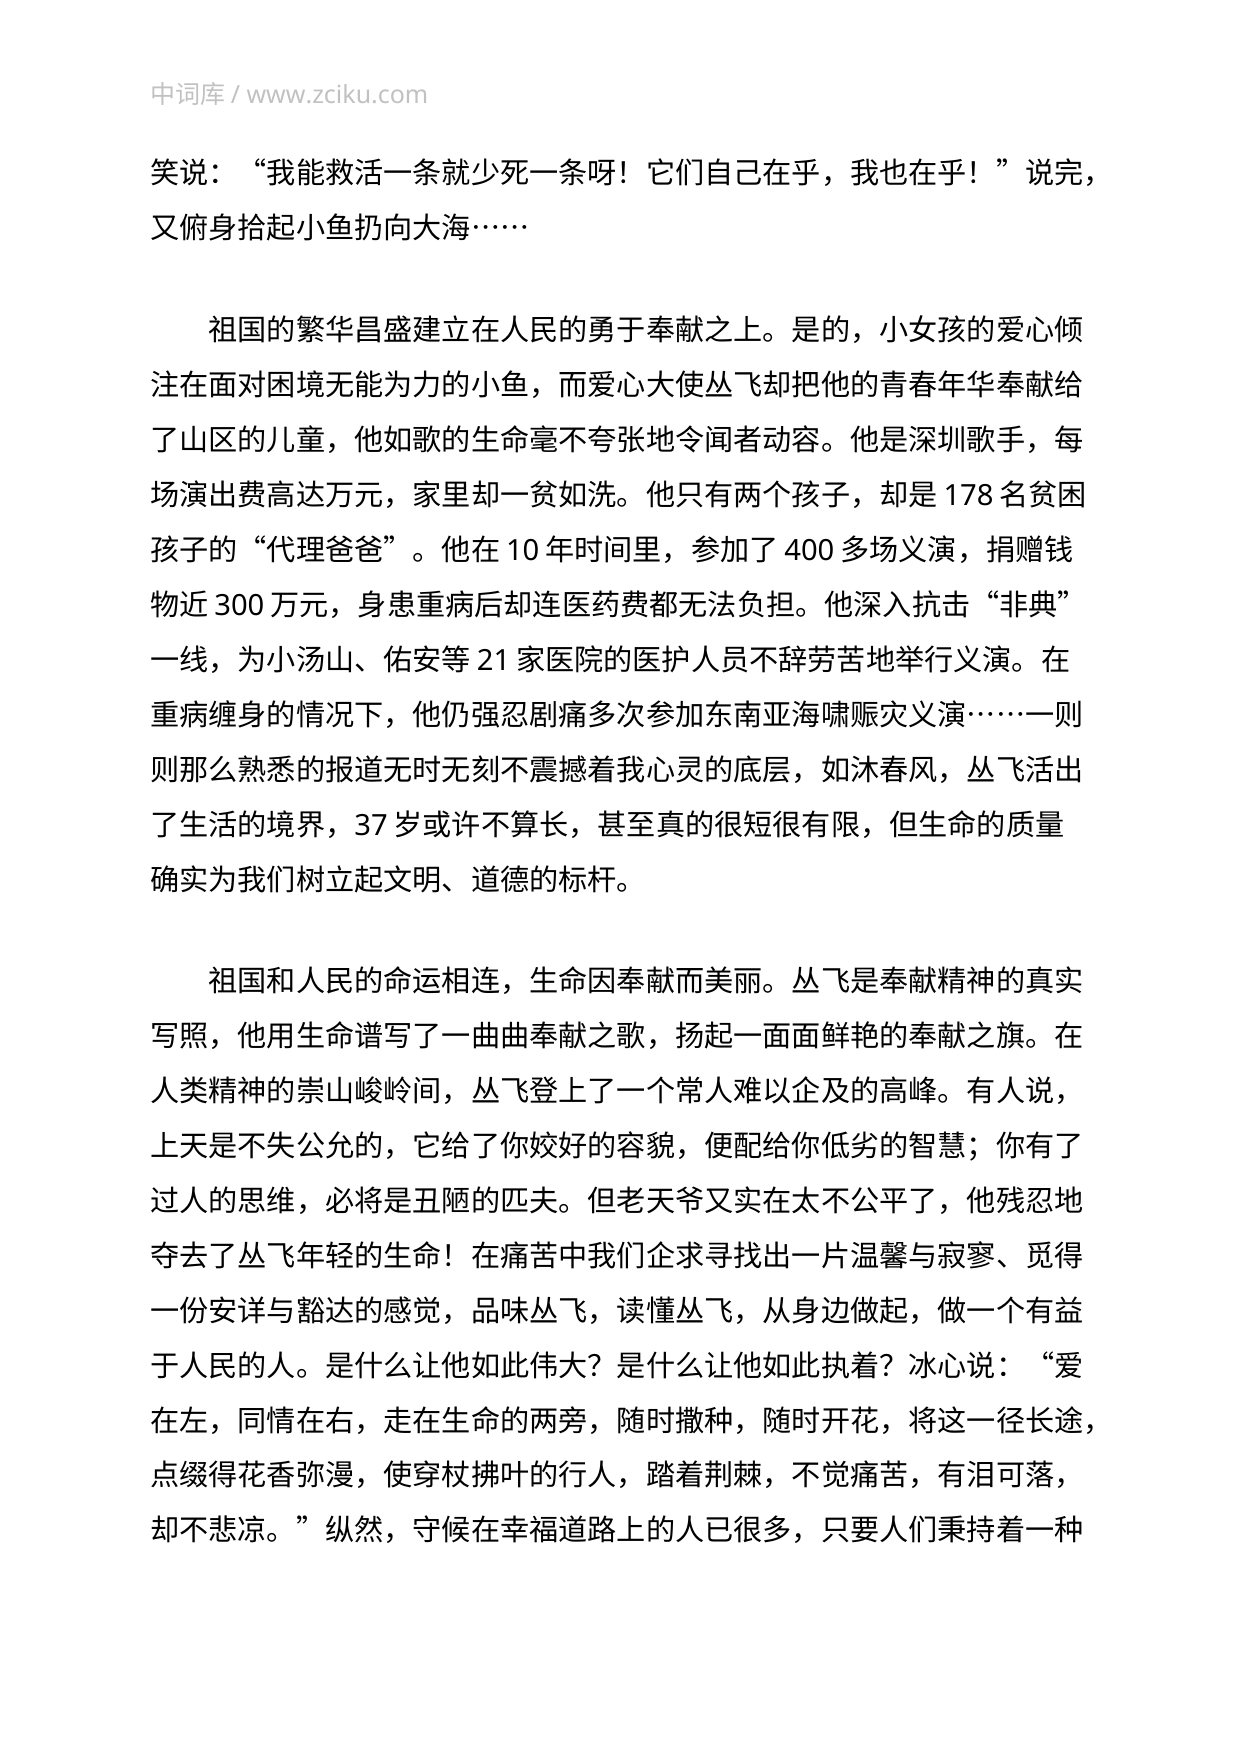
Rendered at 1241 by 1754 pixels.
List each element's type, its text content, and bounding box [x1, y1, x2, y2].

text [150, 150, 1090, 247]
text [150, 958, 1090, 1549]
text 祖国的繁华昌盛建立在人民的勇于奉献之上。是的，小女孩的爱心倾注在面对困境无能为力的小鱼，而爱心大使丛飞却把他的青春年华奉献给了山区的儿童，他如歌的生命毫不夸张地令闻者动容。他是深圳歌手，每场演出费高达万元，家里却一贫如洗。他只有两个孩子，却是178名贫困孩子的“代理爸爸”。他在10年时间里，参加了400多场义演，捐赠钱物近300万元，身患重病后却连医药费都无法负担。他深入抗击“非典”一线，为小汤山、佑安等21家医院的医护人员不辞劳苦地举行义演。在重病缠身的情况下，他仍强忍剧痛多次参加东南亚海啸赈灾义演……一则则那么熟悉的报道无时无刻不震撼着我心灵的底层，如沐春风，丛飞活出了生活的境界，37岁或许不算长，甚至真的很短很有限，但生命的质量确实为我们树立起文明、道德的标杆。 [150, 307, 1090, 898]
